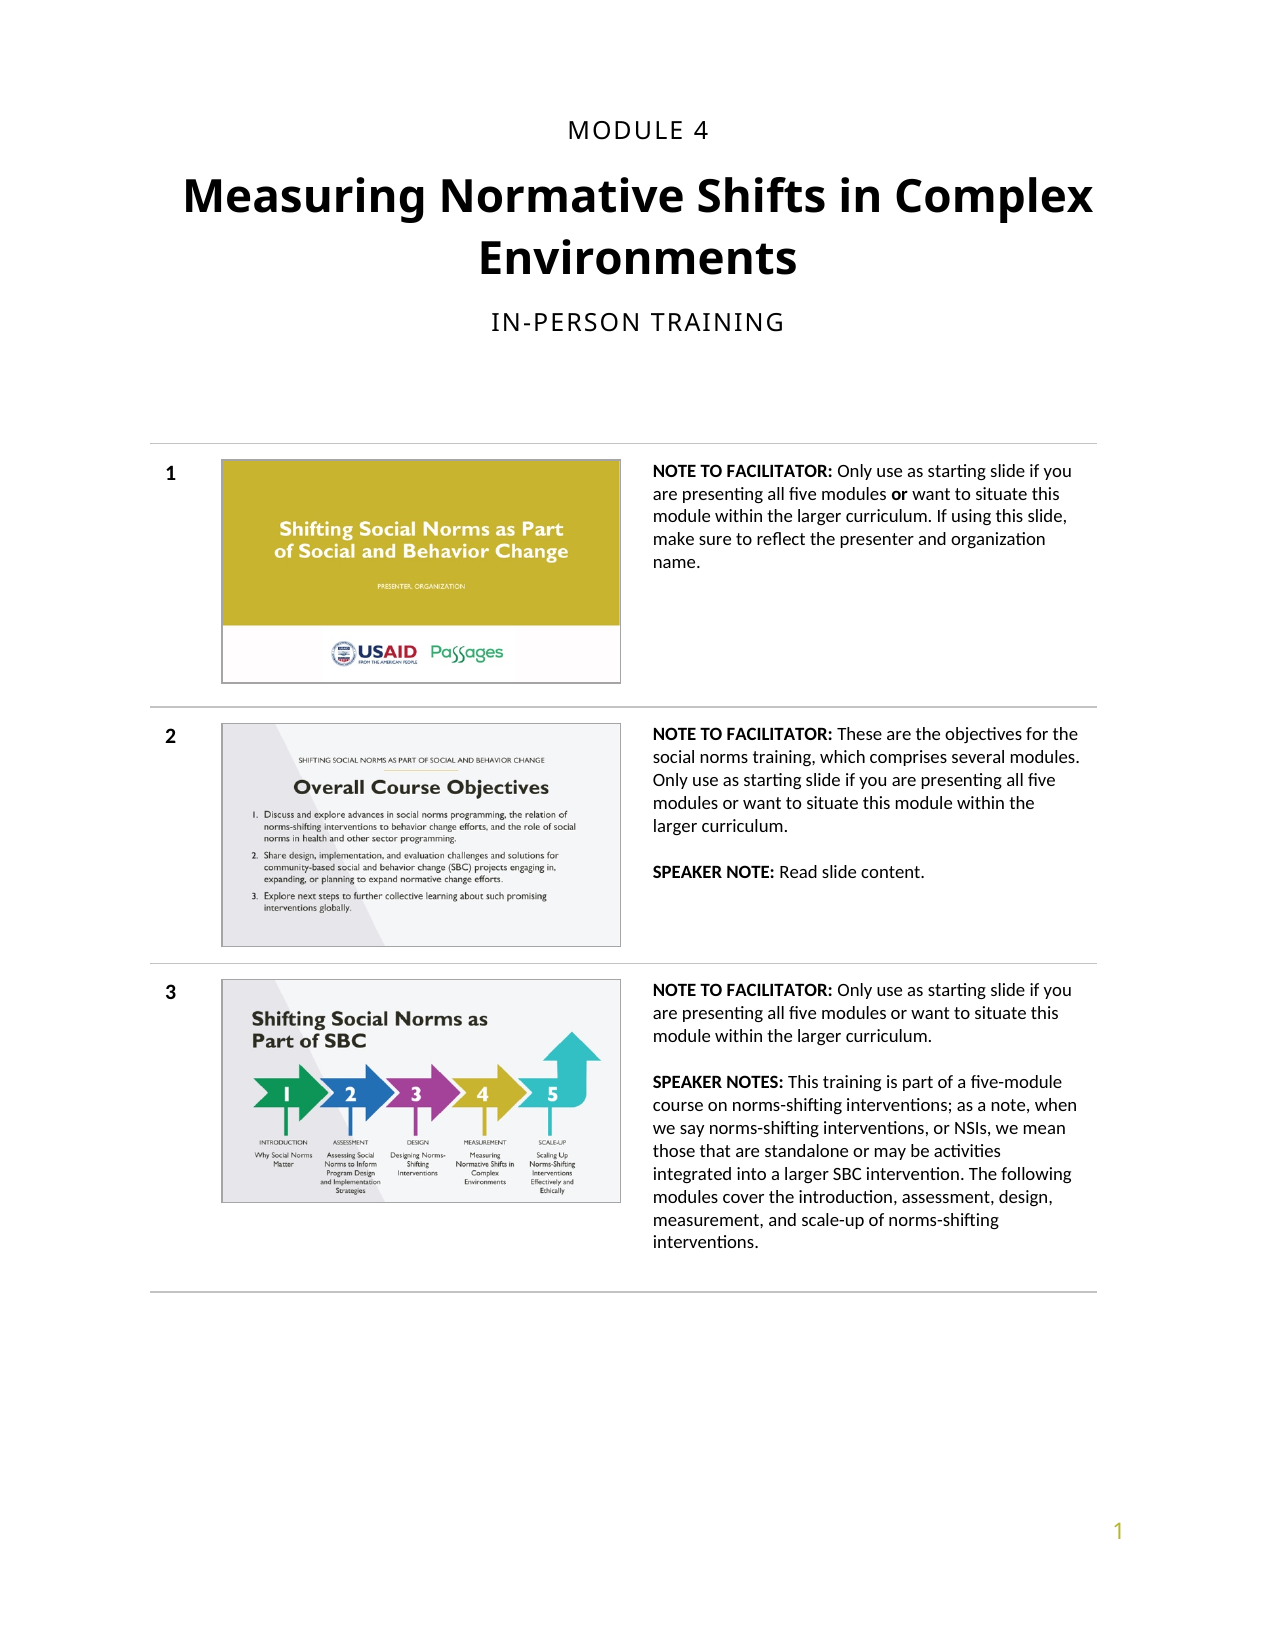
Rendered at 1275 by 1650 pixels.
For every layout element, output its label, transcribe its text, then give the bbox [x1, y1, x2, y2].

table_cell [206, 708, 638, 962]
text Measuring Normative Shifts in Complex Environments [150, 163, 1125, 288]
picture [223, 461, 620, 682]
table_header NOTE TO FACILITATOR: Only use as starting slide if you are presenting all five modules or want to situate this module within the larger curriculum. If using this slide, make sure to reflect the presenter and organization name. [638, 444, 1097, 706]
picture [223, 724, 620, 946]
table_cell [206, 964, 638, 1291]
picture [223, 980, 620, 1202]
table_cell 3 [150, 964, 206, 1291]
table_cell NOTE TO FACILITATOR: These are the objectives for the social norms training, which comprises several modules. Only use as starting slide if you are presenting all five modules or want to situate this module within the larger curriculum. SPEAKER NOTE: Read slide content. [638, 708, 1097, 962]
table_cell 2 [150, 708, 206, 962]
table_header [206, 444, 638, 706]
text IN-PERSON TRAINING [150, 305, 1125, 339]
table_cell NOTE TO FACILITATOR: Only use as starting slide if you are presenting all five modules or want to situate this module within the larger curriculum. SPEAKER NOTES: This training is part of a five-module course on norms-shifting interventions; as a note, when we say norms-shifting interventions, or NSIs, we mean those that are standalone or may be activities integrated into a larger SBC intervention. The following modules cover the introduction, assessment, design, measurement, and scale-up of norms-shifting interventions. [638, 964, 1097, 1291]
text MODULE 4 [150, 112, 1125, 147]
table_header 1 [150, 444, 206, 706]
